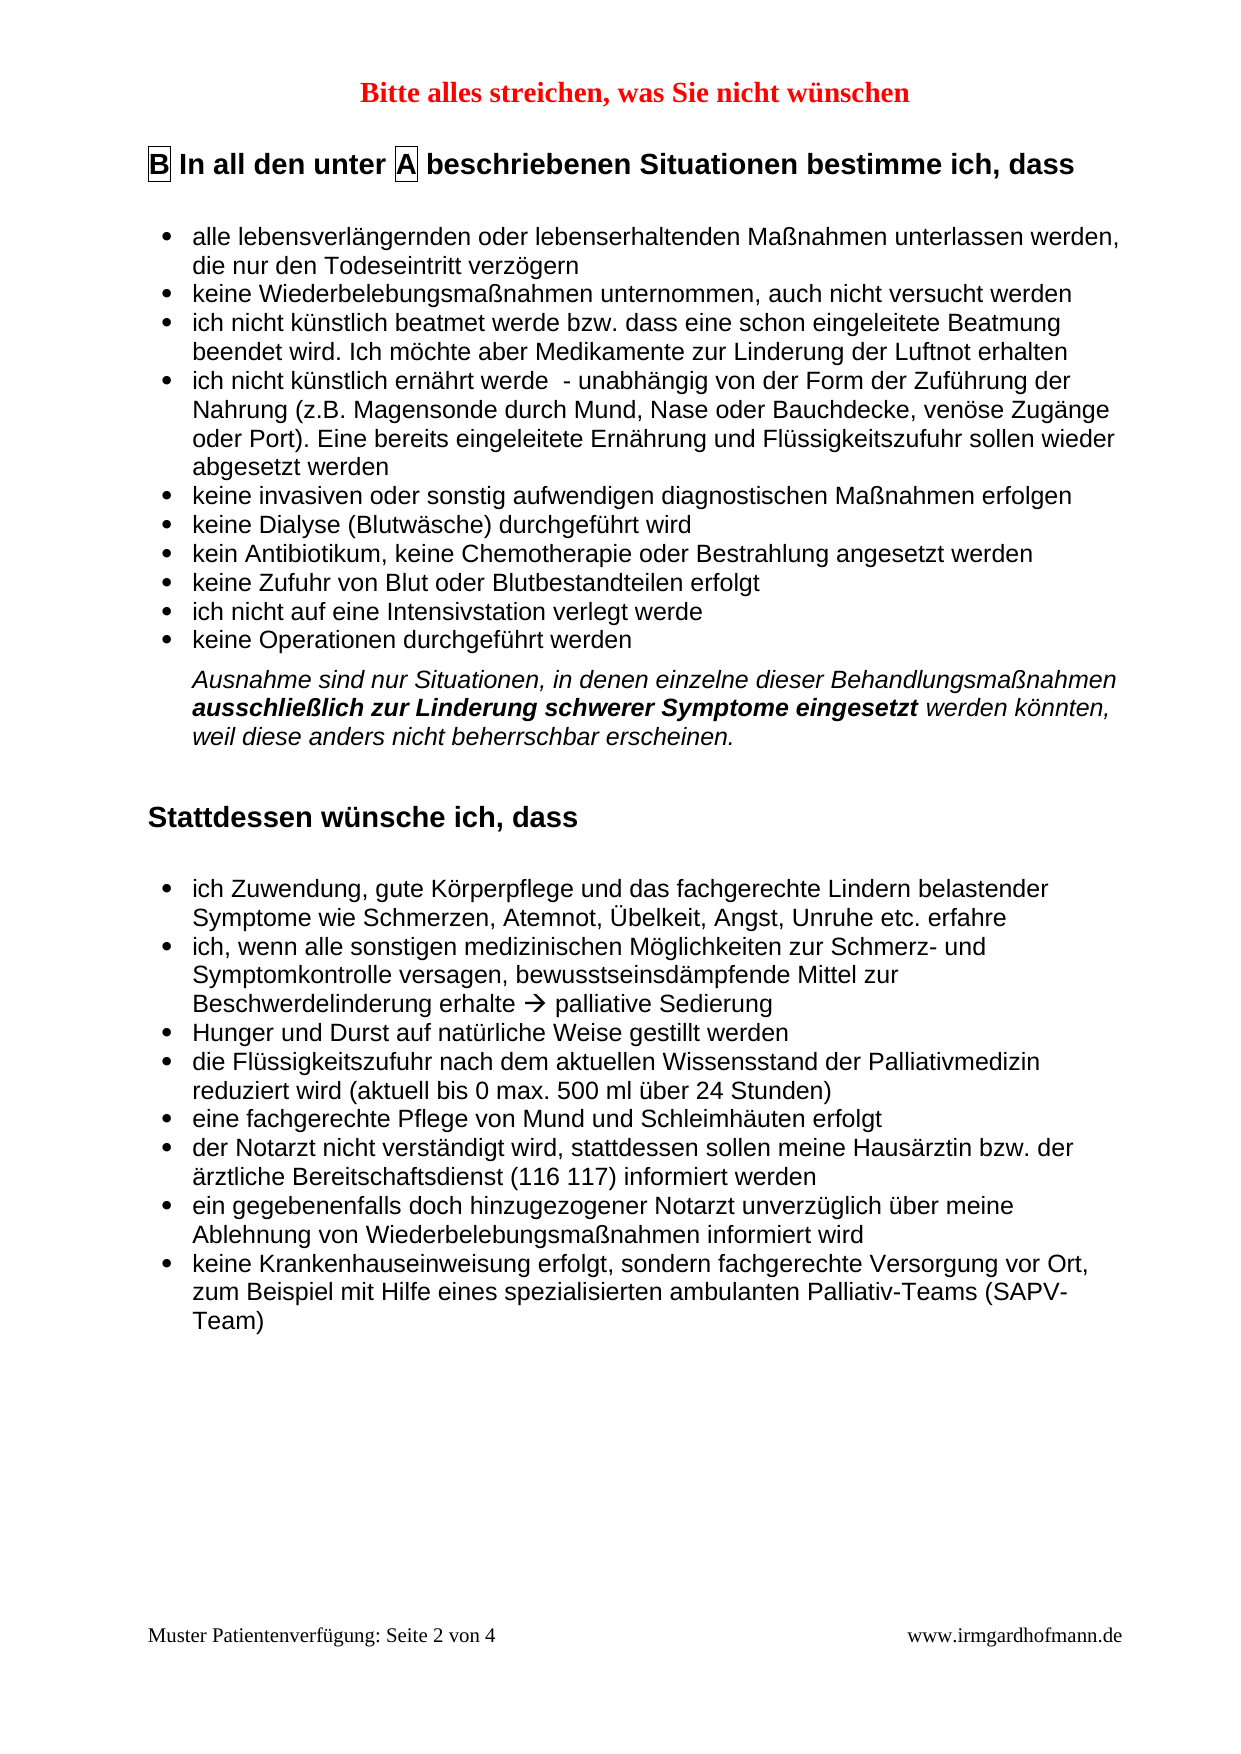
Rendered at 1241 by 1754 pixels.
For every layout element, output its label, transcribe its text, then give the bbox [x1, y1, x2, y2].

list kein Antibiotikum, keine Chemotherapie oder Bestrahlung angesetzt werden [162, 539, 1122, 568]
text B In all den unter A beschriebenen Situationen bestimme ich, dass [418, 146, 1122, 182]
list ich nicht auf eine Intensivstation verlegt werde [162, 596, 1122, 625]
list der Notarzt nicht verständigt wird, stattdessen sollen meine Hausärztin bzw. der ärztliche Bereitschaftsdienst (116 117) informiert werden [162, 1133, 1122, 1191]
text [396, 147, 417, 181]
list keine Dialyse (Blutwäsche) durchgeführt wird [162, 510, 1122, 539]
text B In all den unter A beschriebenen Situationen bestimme ich, dass [171, 146, 395, 182]
list keine Operationen durchgeführt werden [162, 625, 1122, 654]
list ich nicht künstlich beatmet werde bzw. dass eine schon eingeleitete Beatmung beendet wird. Ich möchte aber Medikamente zur Linderung der Luftnot erhalten [162, 308, 1122, 366]
list ich, wenn alle sonstigen medizinischen Möglichkeiten zur Schmerz- und Symptomkontrolle versagen, bewusstseinsdämpfende Mittel zur Beschwerdelinderung erhalte palliative Sedierung [162, 932, 1122, 1018]
list ich nicht künstlich ernährt werde - unabhängig von der Form der Zuführung der Nahrung (z.B. Magensonde durch Mund, Nase oder Bauchdecke, venöse Zugänge oder Port). Eine bereits eingeleitete Ernährung und Flüssigkeitszufuhr sollen wieder abgesetzt werden [162, 366, 1122, 481]
text Ausnahme sind nur Situationen, in denen einzelne dieser Behandlungsmaßnahmen ausschließlich zur Linderung schwerer Symptome eingesetzt werden könnten, weil diese anders nicht beherrschbar erscheinen. [192, 664, 1122, 751]
list keine Zufuhr von Blut oder Blutbestandteilen erfolgt [162, 568, 1122, 596]
list keine invasiven oder sonstig aufwendigen diagnostischen Maßnahmen erfolgen [162, 481, 1122, 510]
list eine fachgerechte Pflege von Mund und Schleimhäuten erfolgt [162, 1104, 1122, 1133]
list ich Zuwendung, gute Körperpflege und das fachgerechte Lindern belastender Symptome wie Schmerzen, Atemnot, Übelkeit, Angst, Unruhe etc. erfahre [162, 874, 1122, 932]
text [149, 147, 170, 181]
list die Flüssigkeitszufuhr nach dem aktuellen Wissensstand der Palliativmedizin reduziert wird (aktuell bis 0 max. 500 ml über 24 Stunden) [162, 1047, 1122, 1104]
list Hunger und Durst auf natürliche Weise gestillt werden [162, 1018, 1122, 1047]
text Stattdessen wünsche ich, dass [148, 800, 1122, 834]
list ein gegebenenfalls doch hinzugezogener Notarzt unverzüglich über meine Ablehnung von Wiederbelebungsmaßnahmen informiert wird [162, 1191, 1122, 1248]
list keine Krankenhauseinweisung erfolgt, sondern fachgerechte Versorgung vor Ort, zum Beispiel mit Hilfe eines spezialisierten ambulanten Palliativ-Teams (SAPV-Team) [162, 1248, 1122, 1335]
list keine Wiederbelebungsmaßnahmen unternommen, auch nicht versucht werden [162, 279, 1137, 308]
list alle lebensverlängernden oder lebenserhaltenden Maßnahmen unterlassen werden, die nur den Todeseintritt verzögern [162, 222, 1137, 279]
